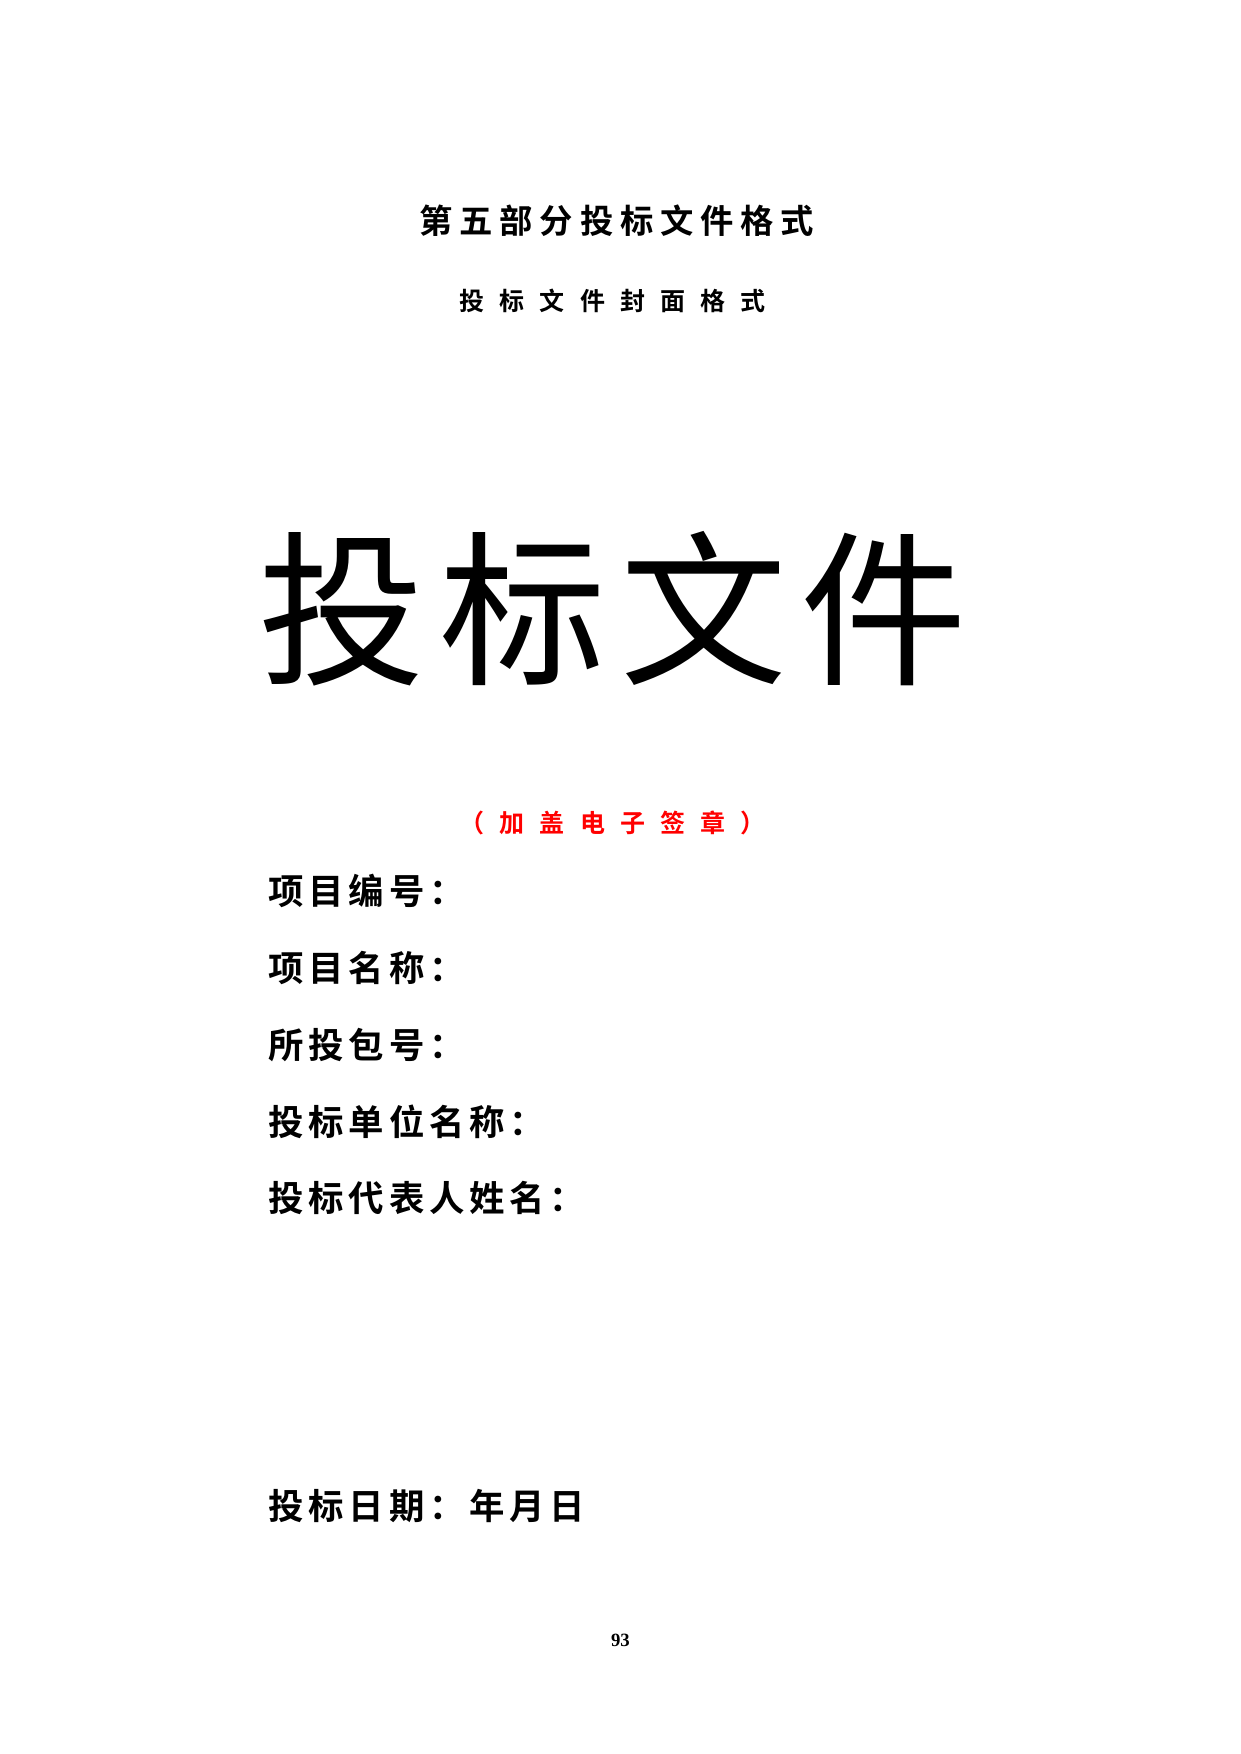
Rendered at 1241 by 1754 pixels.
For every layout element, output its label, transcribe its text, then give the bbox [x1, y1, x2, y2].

text 投标日期：年月日 [248, 1474, 1052, 1533]
text 所投包号： [248, 1013, 1052, 1072]
text （加盖电子签章） [188, 792, 1052, 852]
text 项目编号： [248, 859, 1052, 918]
text 投标单位名称： [248, 1090, 1052, 1149]
text 投标文件 [188, 466, 1052, 733]
text 项目名称： [248, 936, 1052, 995]
text 投标代表人姓名： [248, 1167, 1052, 1226]
text 投标文件封面格式 [188, 269, 1052, 329]
subtitle 第五部分投标文件格式 [188, 189, 1052, 249]
